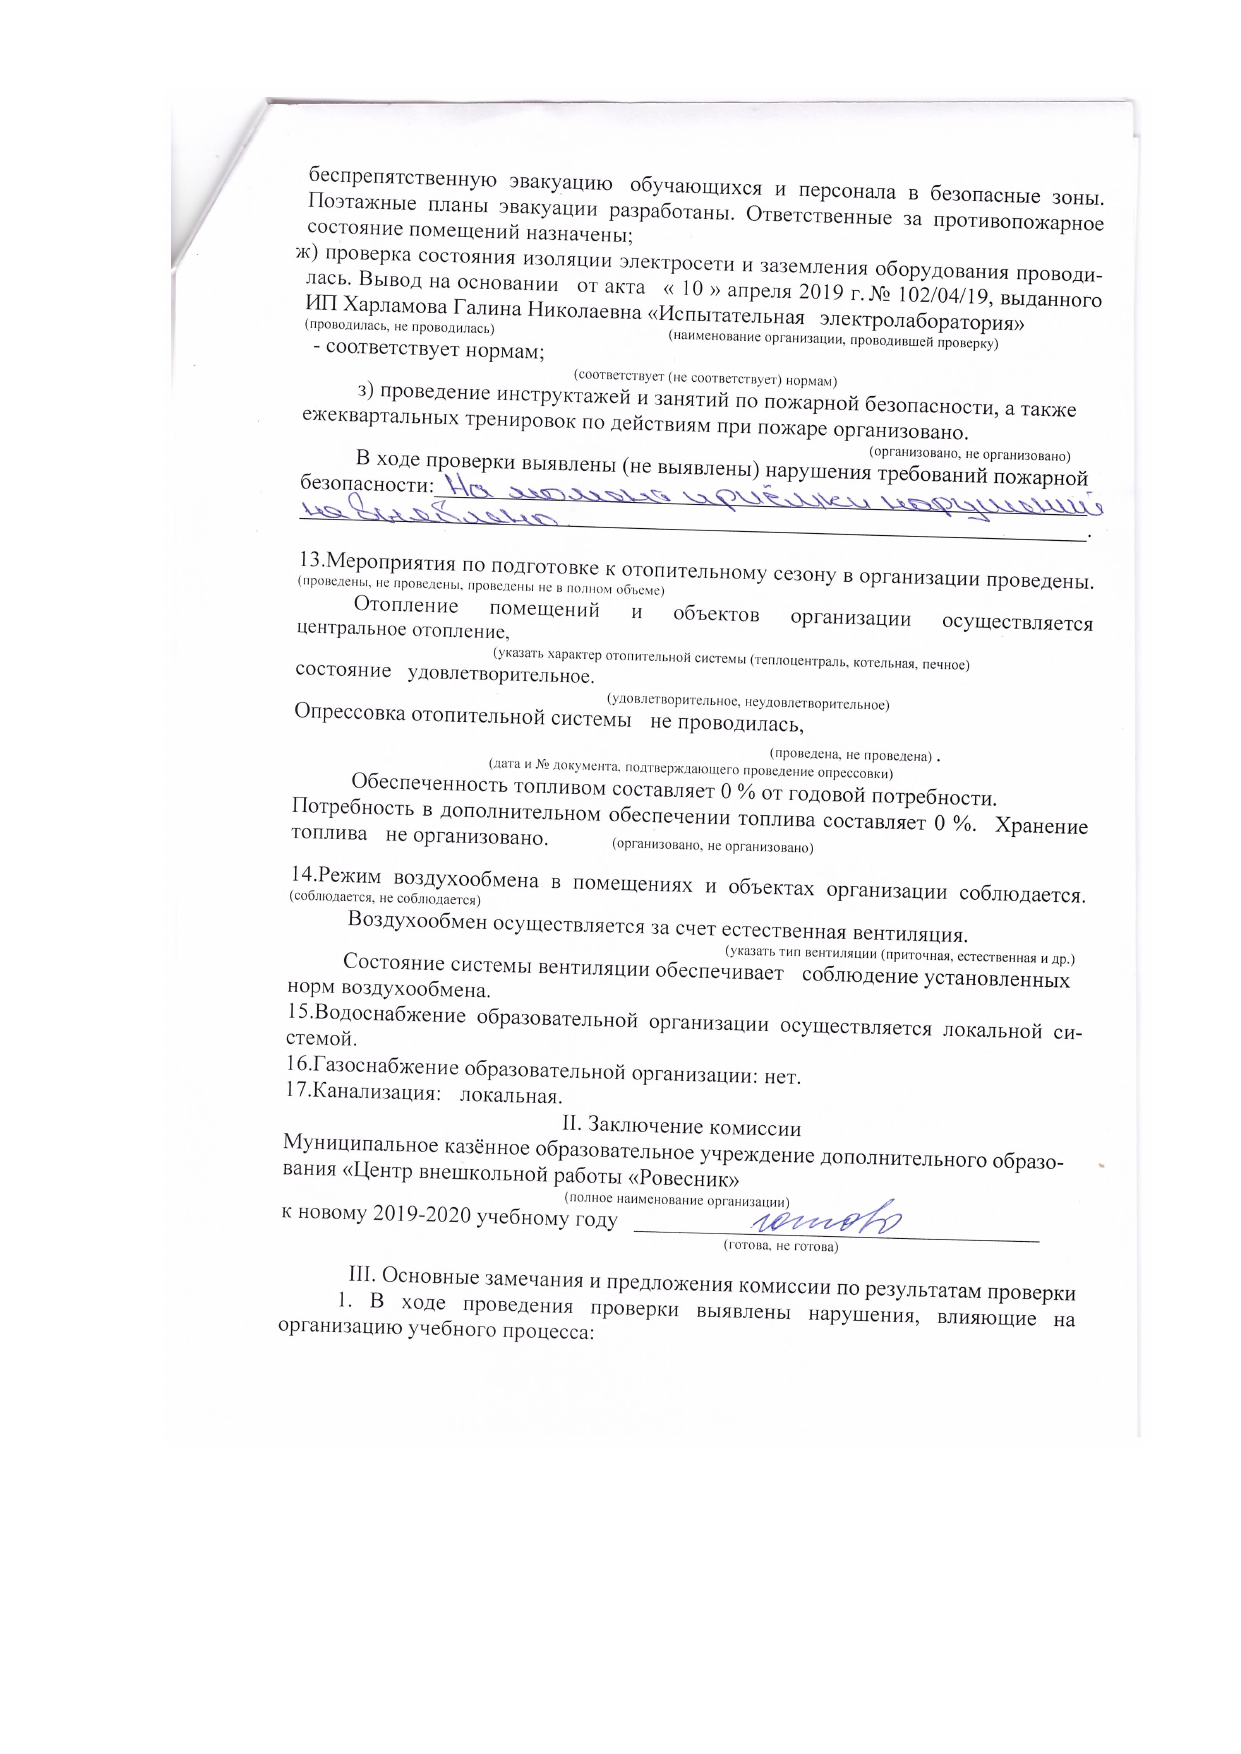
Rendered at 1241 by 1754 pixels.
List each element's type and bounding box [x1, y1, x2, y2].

picture [162, 88, 1150, 1446]
